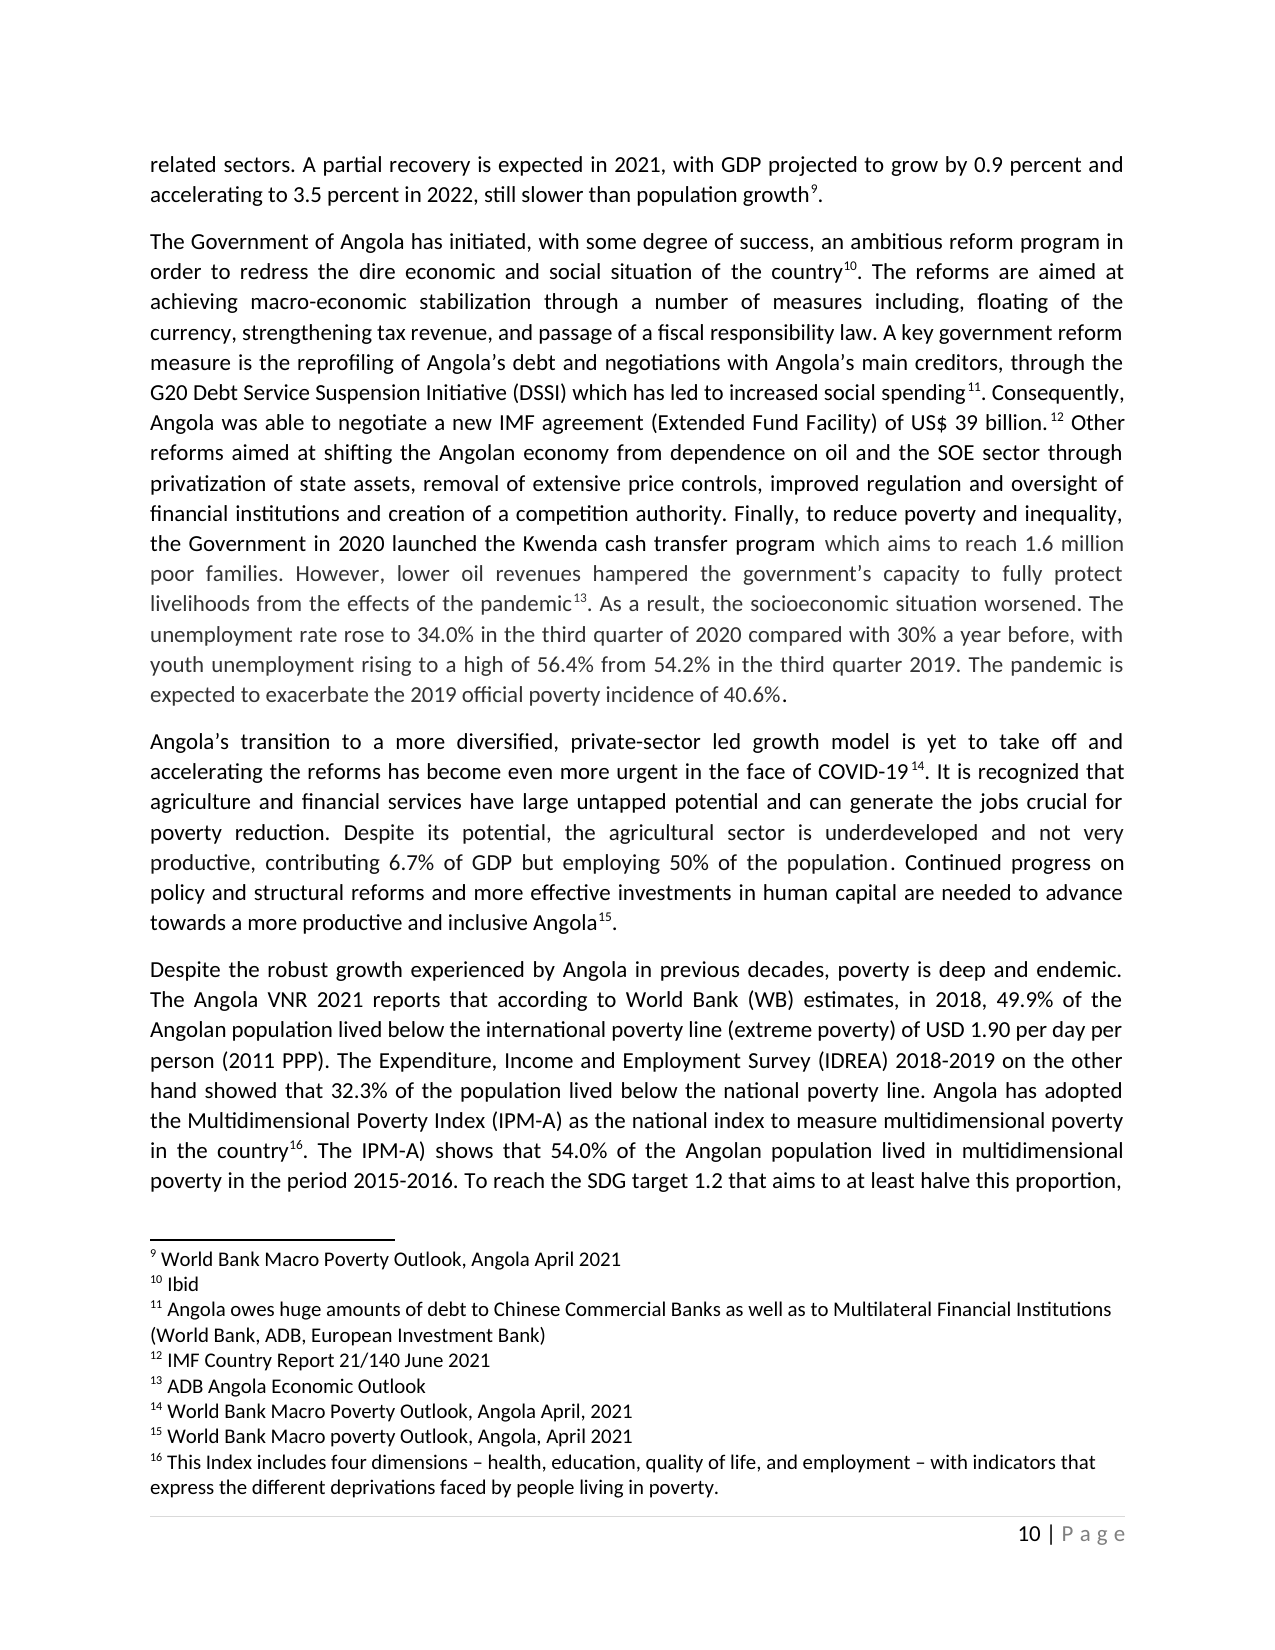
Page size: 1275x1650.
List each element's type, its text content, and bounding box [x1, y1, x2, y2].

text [150, 955, 1125, 1195]
text The Government of Angola has initiated, with some degree of success, an ambitious reform program in order to redress the dire economic and social situation of the country. The reforms are aimed at achieving macro-economic stabilization through a number of measures including, floating of the currency, strengthening tax revenue, and passage of a fiscal responsibility law. A key government reform measure is the reprofiling of Angola’s debt and negotiations with Angola’s main creditors, through the G20 Debt Service Suspension Initiative (DSSI) which has led to increased social spending. Consequently, Angola was able to negotiate a new IMF agreement (Extended Fund Facility) of US$ 39 billion. Other reforms aimed at shifting the Angolan economy from dependence on oil and the SOE sector through privatization of state assets, removal of extensive price controls, improved regulation and oversight of financial institutions and creation of a competition authority. Finally, to reduce poverty and inequality, the Government in 2020 launched the Kwenda cash transfer program which aims to reach 1.6 million poor families. However, lower oil revenues hampered the government’s capacity to fully protect livelihoods from the effects of the pandemic. As a result, the socioeconomic situation worsened. The unemployment rate rose to 34.0% in the third quarter of 2020 compared with 30% a year before, with youth unemployment rising to a high of 56.4% from 54.2% in the third quarter 2019. The pandemic is expected to exacerbate the 2019 official poverty incidence of 40.6%. [150, 227, 1125, 559]
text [150, 150, 1125, 208]
text Angola’s transition to a more diversified, private-sector led growth model is yet to take off and accelerating the reforms has become even more urgent in the face of COVID-19. It is recognized that agriculture and financial services have large untapped potential and can generate the jobs crucial for poverty reduction. Despite its potential, the agricultural sector is underdeveloped and not very productive, contributing 6.7% of GDP but employing 50% of the population. Continued progress on policy and structural reforms and more effective investments in human capital are needed to advance towards a more productive and inclusive Angola. [150, 727, 1125, 936]
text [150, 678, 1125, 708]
